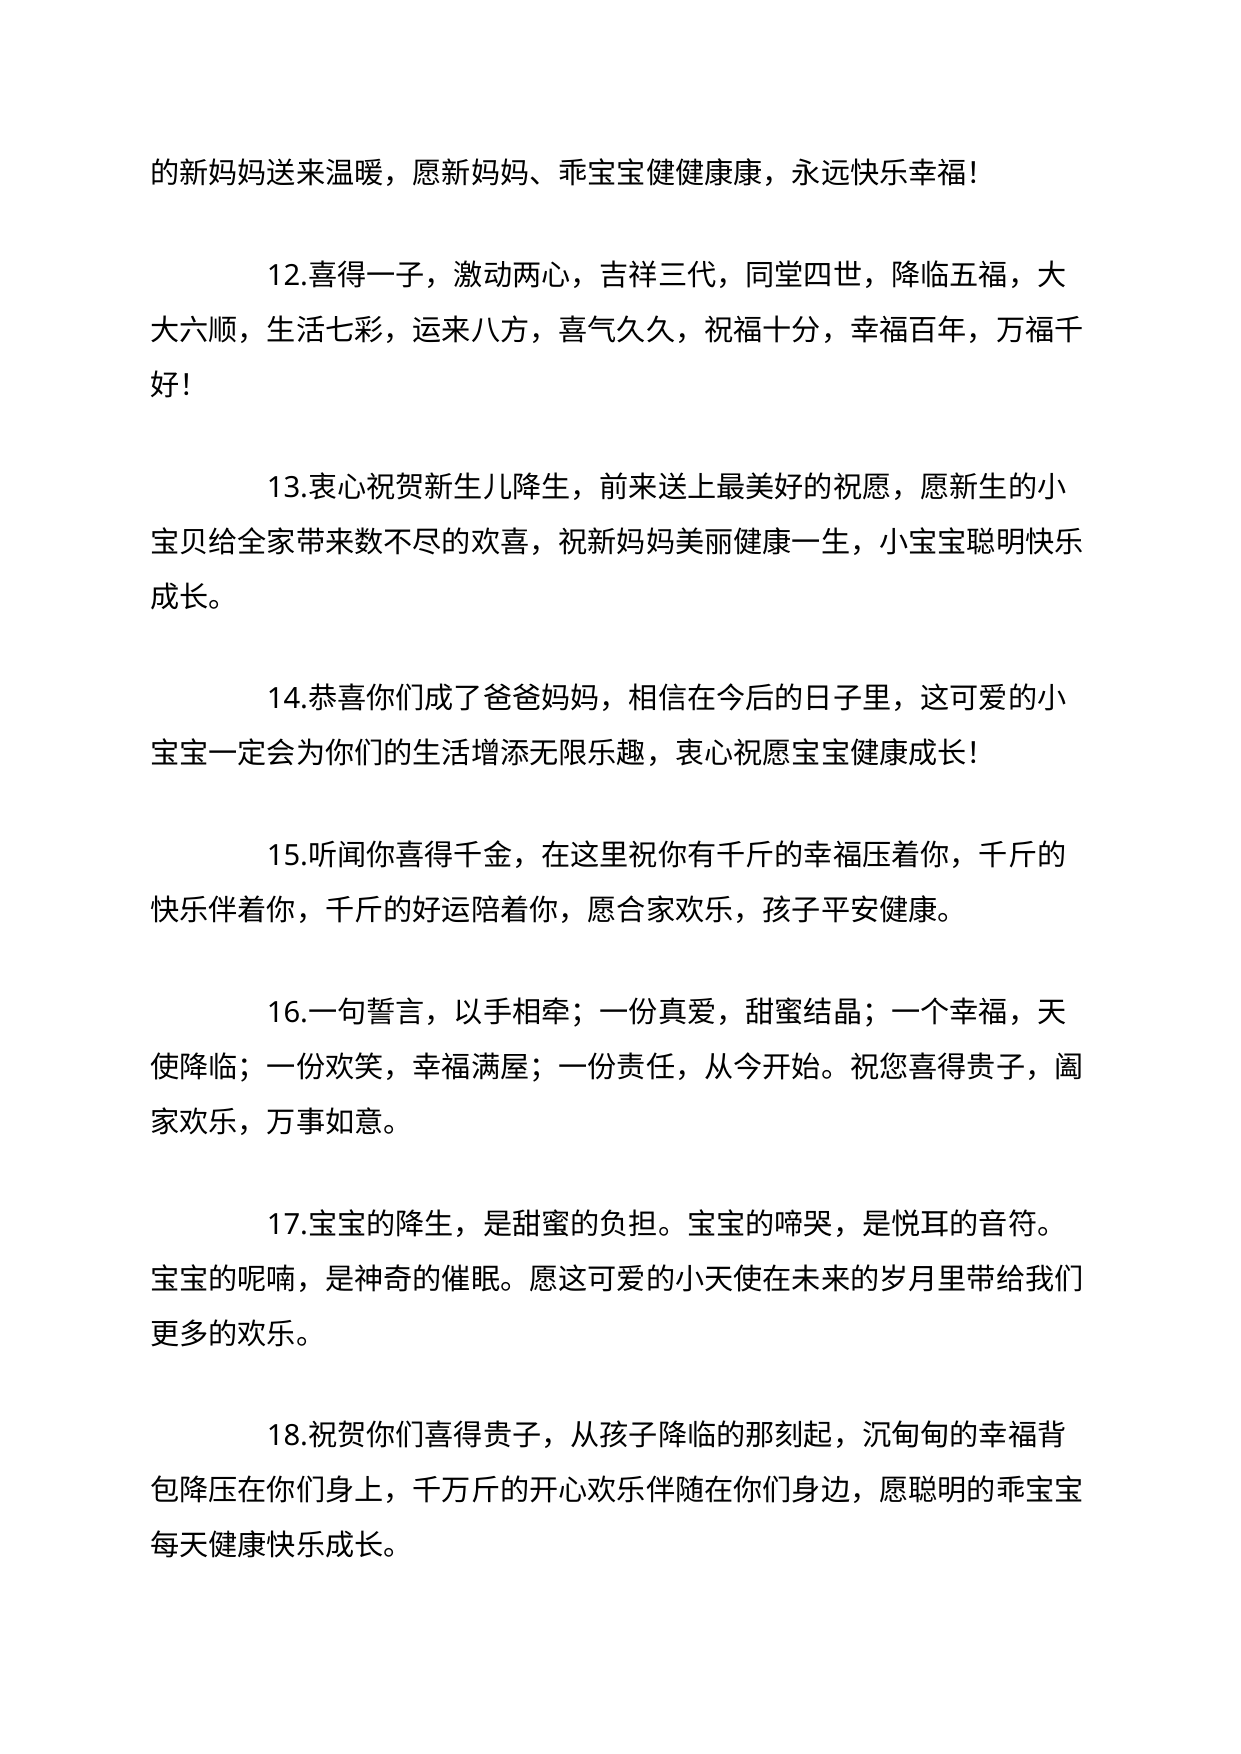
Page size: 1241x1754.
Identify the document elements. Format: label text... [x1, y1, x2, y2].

text 18.祝贺你们喜得贵子，从孩子降临的那刻起，沉甸甸的幸福背包降压在你们身上，千万斤的开心欢乐伴随在你们身边，愿聪明的乖宝宝每天健康快乐成长。 [150, 1412, 1090, 1564]
text 16.一句誓言，以手相牵；一份真爱，甜蜜结晶；一个幸福，天使降临；一份欢笑，幸福满屋；一份责任，从今开始。祝您喜得贵子，阖家欢乐，万事如意。 [150, 989, 1090, 1141]
text 12.喜得一子，激动两心，吉祥三代，同堂四世，降临五福，大大六顺，生活七彩，运来八方，喜气久久，祝福十分，幸福百年，万福千好！ [150, 252, 1090, 404]
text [150, 150, 1090, 192]
text 15.听闻你喜得千金，在这里祝你有千斤的幸福压着你，千斤的快乐伴着你，千斤的好运陪着你，愿合家欢乐，孩子平安健康。 [150, 832, 1090, 929]
text 17.宝宝的降生，是甜蜜的负担。宝宝的啼哭，是悦耳的音符。宝宝的呢喃，是神奇的催眠。愿这可爱的小天使在未来的岁月里带给我们更多的欢乐。 [150, 1200, 1090, 1352]
text 14.恭喜你们成了爸爸妈妈，相信在今后的日子里，这可爱的小宝宝一定会为你们的生活增添无限乐趣，衷心祝愿宝宝健康成长！ [150, 675, 1090, 772]
text 13.衷心祝贺新生儿降生，前来送上最美好的祝愿，愿新生的小宝贝给全家带来数不尽的欢喜，祝新妈妈美丽健康一生，小宝宝聪明快乐成长。 [150, 463, 1090, 616]
